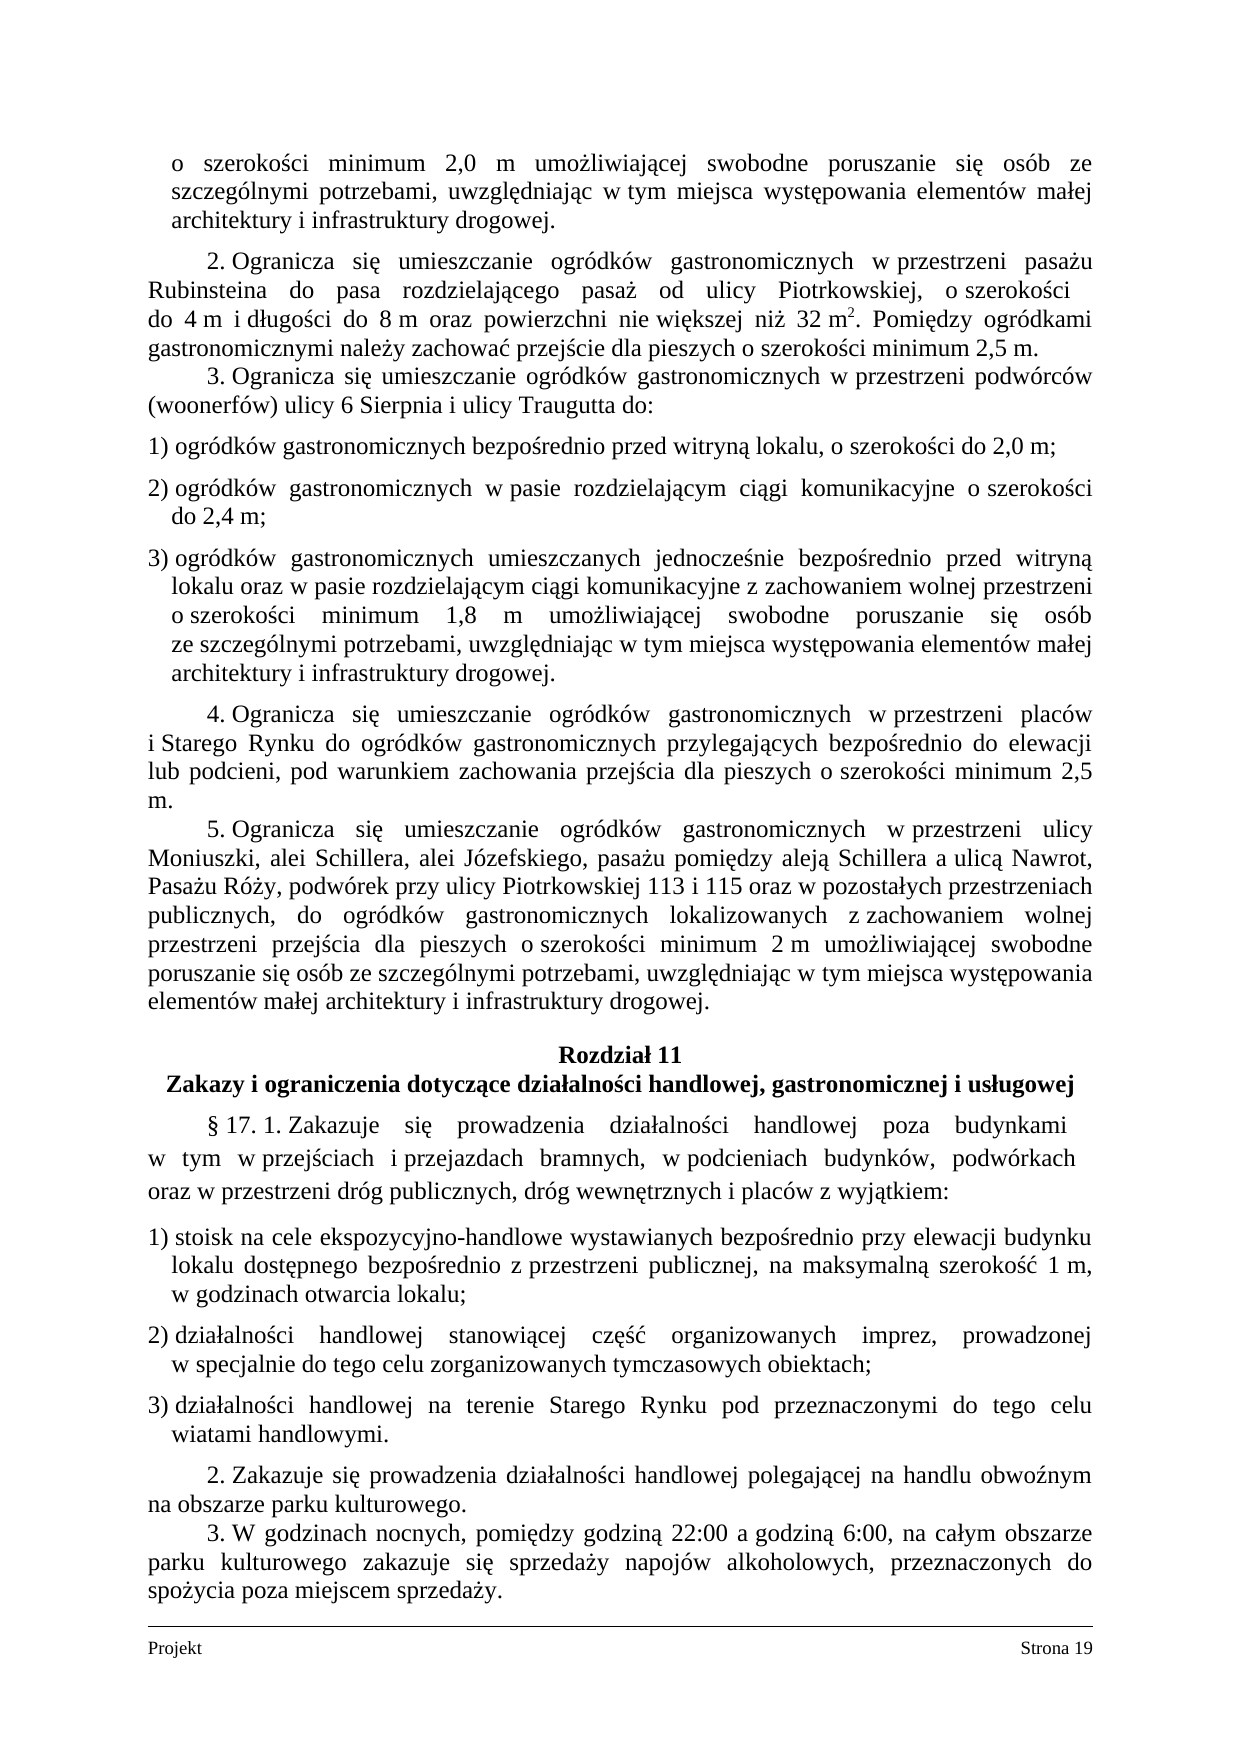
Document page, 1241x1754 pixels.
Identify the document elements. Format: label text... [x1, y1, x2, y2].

text 1) stoisk na cele ekspozycyjno-handlowe wystawianych bezpośrednio przy elewacji budynku lokalu dostępnego bezpośrednio z przestrzeni publicznej, na maksymalną szerokość 1 m, w godzinach otwarcia lokalu; [148, 1222, 1093, 1308]
text Rozdział 11 Zakazy i ograniczenia dotyczące działalności handlowej, gastronomicznej i usługowej [148, 1040, 1093, 1098]
text 3. W godzinach nocnych, pomiędzy godziną 22:00 a godziną 6:00, na całym obszarze parku kulturowego zakazuje się sprzedaży napojów alkoholowych, przeznaczonych do spożycia poza miejscem sprzedaży. [148, 1518, 1093, 1604]
text 1) ogródków gastronomicznych bezpośrednio przed witryną lokalu, o szerokości do 2,0 m; [148, 431, 1093, 460]
text § 17. 1. Zakazuje się prowadzenia działalności handlowej poza budynkami w tym w przejściach i przejazdach bramnych, w podcieniach budynków, podwórkach oraz w przestrzeni dróg publicznych, dróg wewnętrznych i placów z wyjątkiem: [148, 1110, 1093, 1205]
text 5. Ogranicza się umieszczanie ogródków gastronomicznych w przestrzeni ulicy Moniuszki, alei Schillera, alei Józefskiego, pasażu pomiędzy aleją Schillera a ulicą Nawrot, Pasażu Róży, podwórek przy ulicy Piotrkowskiej 113 i 115 oraz w pozostałych przestrzeniach publicznych, do ogródków gastronomicznych lokalizowanych z zachowaniem wolnej przestrzeni przejścia dla pieszych o szerokości minimum 2 m umożliwiającej swobodne poruszanie się osób ze szczególnymi potrzebami, uwzględniając w tym miejsca występowania elementów małej architektury i infrastruktury drogowej. [148, 814, 1093, 1015]
text 3. Ogranicza się umieszczanie ogródków gastronomicznych w przestrzeni podwórców (woonerfów) ulicy 6 Sierpnia i ulicy Traugutta do: [148, 361, 1093, 419]
text 2. Zakazuje się prowadzenia działalności handlowej polegającej na handlu obwoźnym na obszarze parku kulturowego. [148, 1460, 1093, 1518]
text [148, 148, 1093, 234]
text 2) ogródków gastronomicznych w pasie rozdzielającym ciągi komunikacyjne o szerokości do 2,4 m; [148, 473, 1093, 530]
text 4. Ogranicza się umieszczanie ogródków gastronomicznych w przestrzeni placów i Starego Rynku do ogródków gastronomicznych przylegających bezpośrednio do elewacji lub podcieni, pod warunkiem zachowania przejścia dla pieszych o szerokości minimum 2,5 m. [148, 699, 1093, 814]
text 2) działalności handlowej stanowiącej część organizowanych imprez, prowadzonej w specjalnie do tego celu zorganizowanych tymczasowych obiektach; [148, 1320, 1093, 1378]
text 3) ogródków gastronomicznych umieszczanych jednocześnie bezpośrednio przed witryną lokalu oraz w pasie rozdzielającym ciągi komunikacyjne z zachowaniem wolnej przestrzeni o szerokości minimum 1,8 m umożliwiającej swobodne poruszanie się osób ze szczególnymi potrzebami, uwzględniając w tym miejsca występowania elementów małej architektury i infrastruktury drogowej. [148, 543, 1093, 686]
text 3) działalności handlowej na terenie Starego Rynku pod przeznaczonymi do tego celu wiatami handlowymi. [148, 1390, 1093, 1448]
text 2. Ogranicza się umieszczanie ogródków gastronomicznych w przestrzeni pasażu Rubinsteina do pasa rozdzielającego pasaż od ulicy Piotrkowskiej, o szerokości do 4 m i długości do 8 m oraz powierzchni nie większej niż 32 m2. Pomiędzy ogródkami gastronomicznymi należy zachować przejście dla pieszych o szerokości minimum 2,5 m. [148, 246, 1093, 361]
